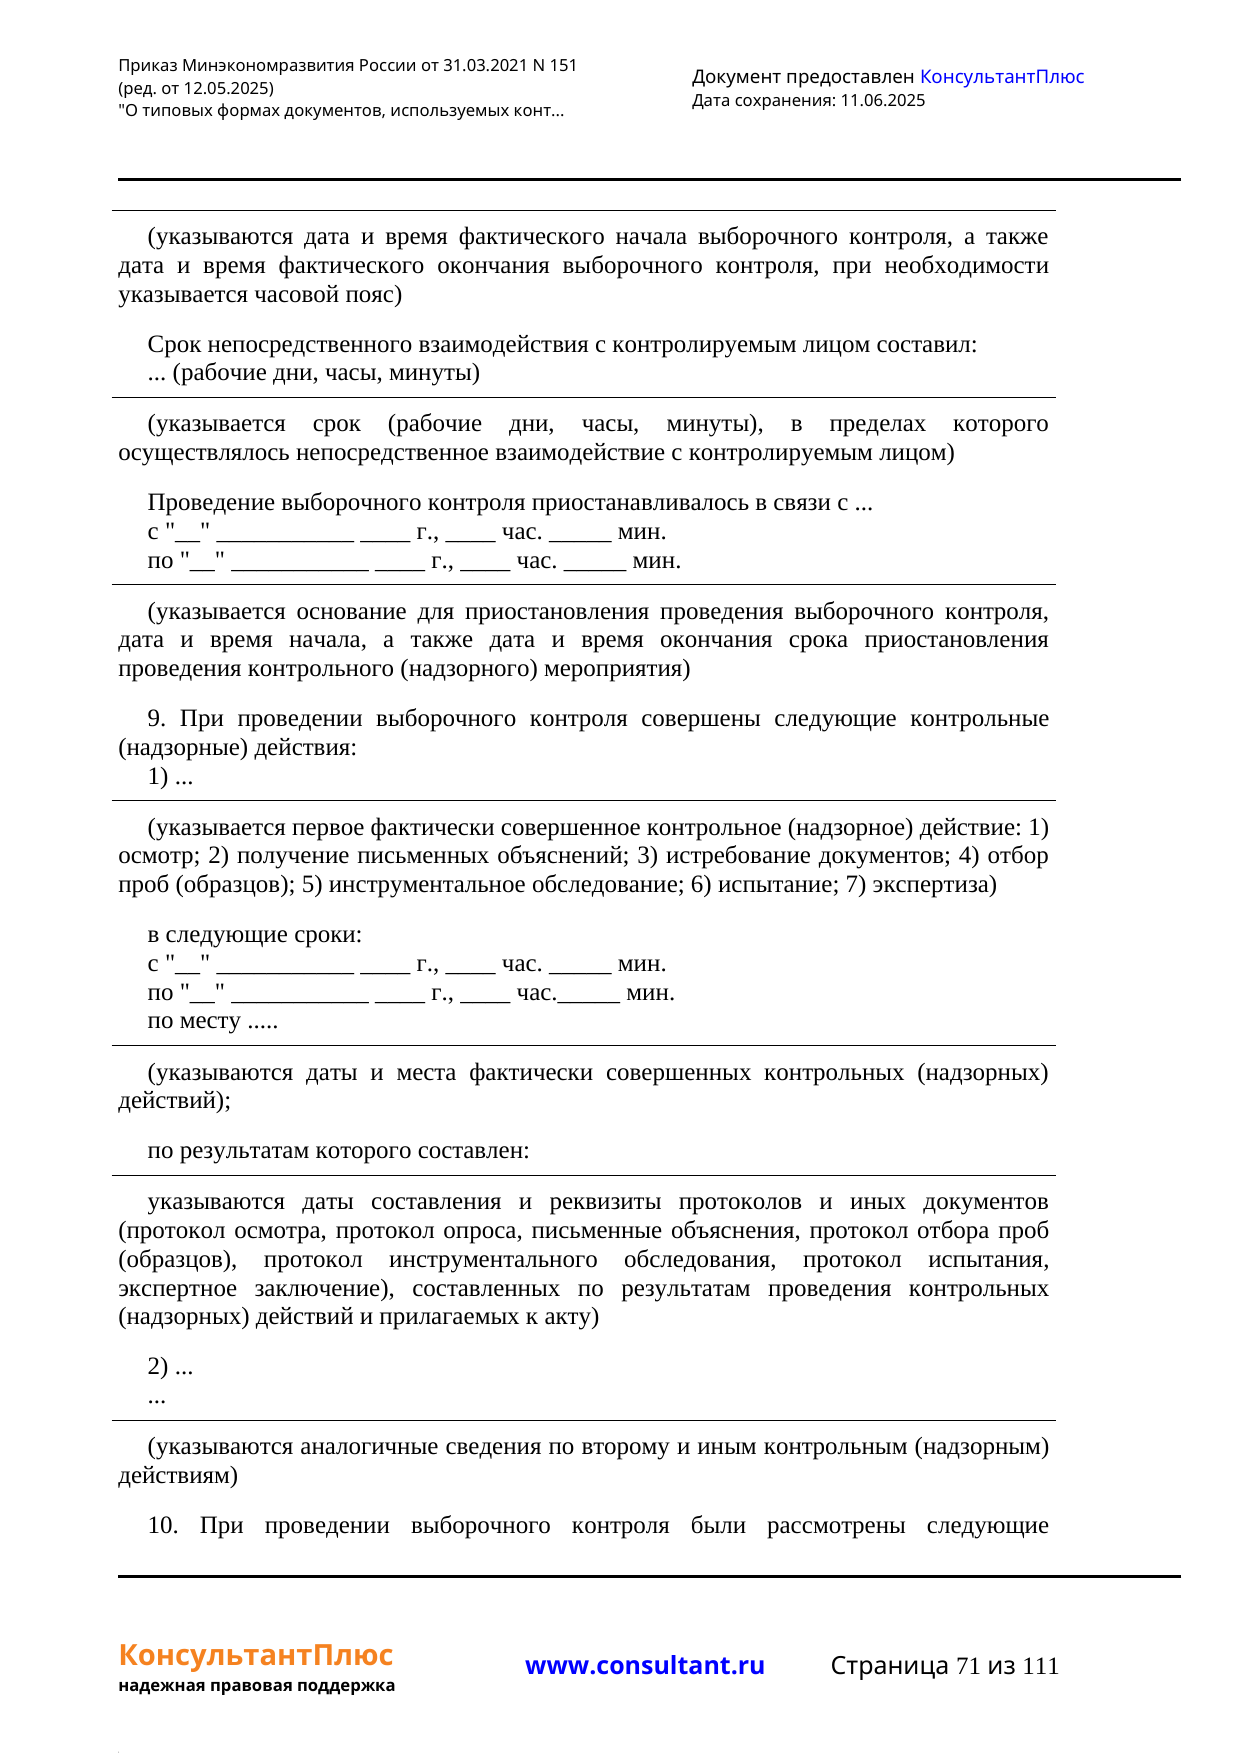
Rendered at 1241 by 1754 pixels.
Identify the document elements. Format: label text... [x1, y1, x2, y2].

table_cell 9. При проведении выборочного контроля совершены следующие контрольные (надзорные) действия: 1) ... [112, 693, 1056, 800]
table_cell по результатам которого составлен: [112, 1125, 1056, 1175]
table_cell 2) ... ... [112, 1341, 1056, 1419]
table_cell (указываются даты и места фактически совершенных контрольных (надзорных) действий); [112, 1046, 1056, 1125]
table_cell в следующие сроки: с "__" ___________ ____ г., ____ час. _____ мин. по "__" ___________ ____ г., ____ час._____ мин. по месту ..... [112, 909, 1056, 1045]
table_cell (указываются аналогичные сведения по второму и иным контрольным (надзорным) действиям) [112, 1421, 1056, 1499]
table_cell (указывается первое фактически совершенное контрольное (надзорное) действие: 1) осмотр; 2) получение письменных объяснений; 3) истребование документов; 4) отбор проб (образцов); 5) инструментальное обследование; 6) испытание; 7) экспертиза) [112, 801, 1056, 909]
table_cell указываются даты составления и реквизиты протоколов и иных документов (протокол осмотра, протокол опроса, письменные объяснения, протокол отбора проб (образцов), протокол инструментального обследования, протокол испытания, экспертное заключение), составленных по результатам проведения контрольных (надзорных) действий и прилагаемых к акту) [112, 1176, 1056, 1341]
table_cell (указывается срок (рабочие дни, часы, минуты), в пределах которого осуществлялось непосредственное взаимодействие с контролируемым лицом) [112, 398, 1056, 477]
table_cell Срок непосредственного взаимодействия с контролируемым лицом составил: ... (рабочие дни, часы, минуты) [112, 318, 1056, 397]
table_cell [112, 1499, 1056, 1549]
table_cell (указываются дата и время фактического начала выборочного контроля, а также дата и время фактического окончания выборочного контроля, при необходимости указывается часовой пояс) [112, 211, 1056, 318]
table_cell Проведение выборочного контроля приостанавливалось в связи с ... с "__" ___________ ____ г., ____ час. _____ мин. по "__" ___________ ____ г., ____ час. _____ мин. [112, 477, 1056, 584]
table_cell (указывается основание для приостановления проведения выборочного контроля, дата и время начала, а также дата и время окончания срока приостановления проведения контрольного (надзорного) мероприятия) [112, 585, 1056, 693]
